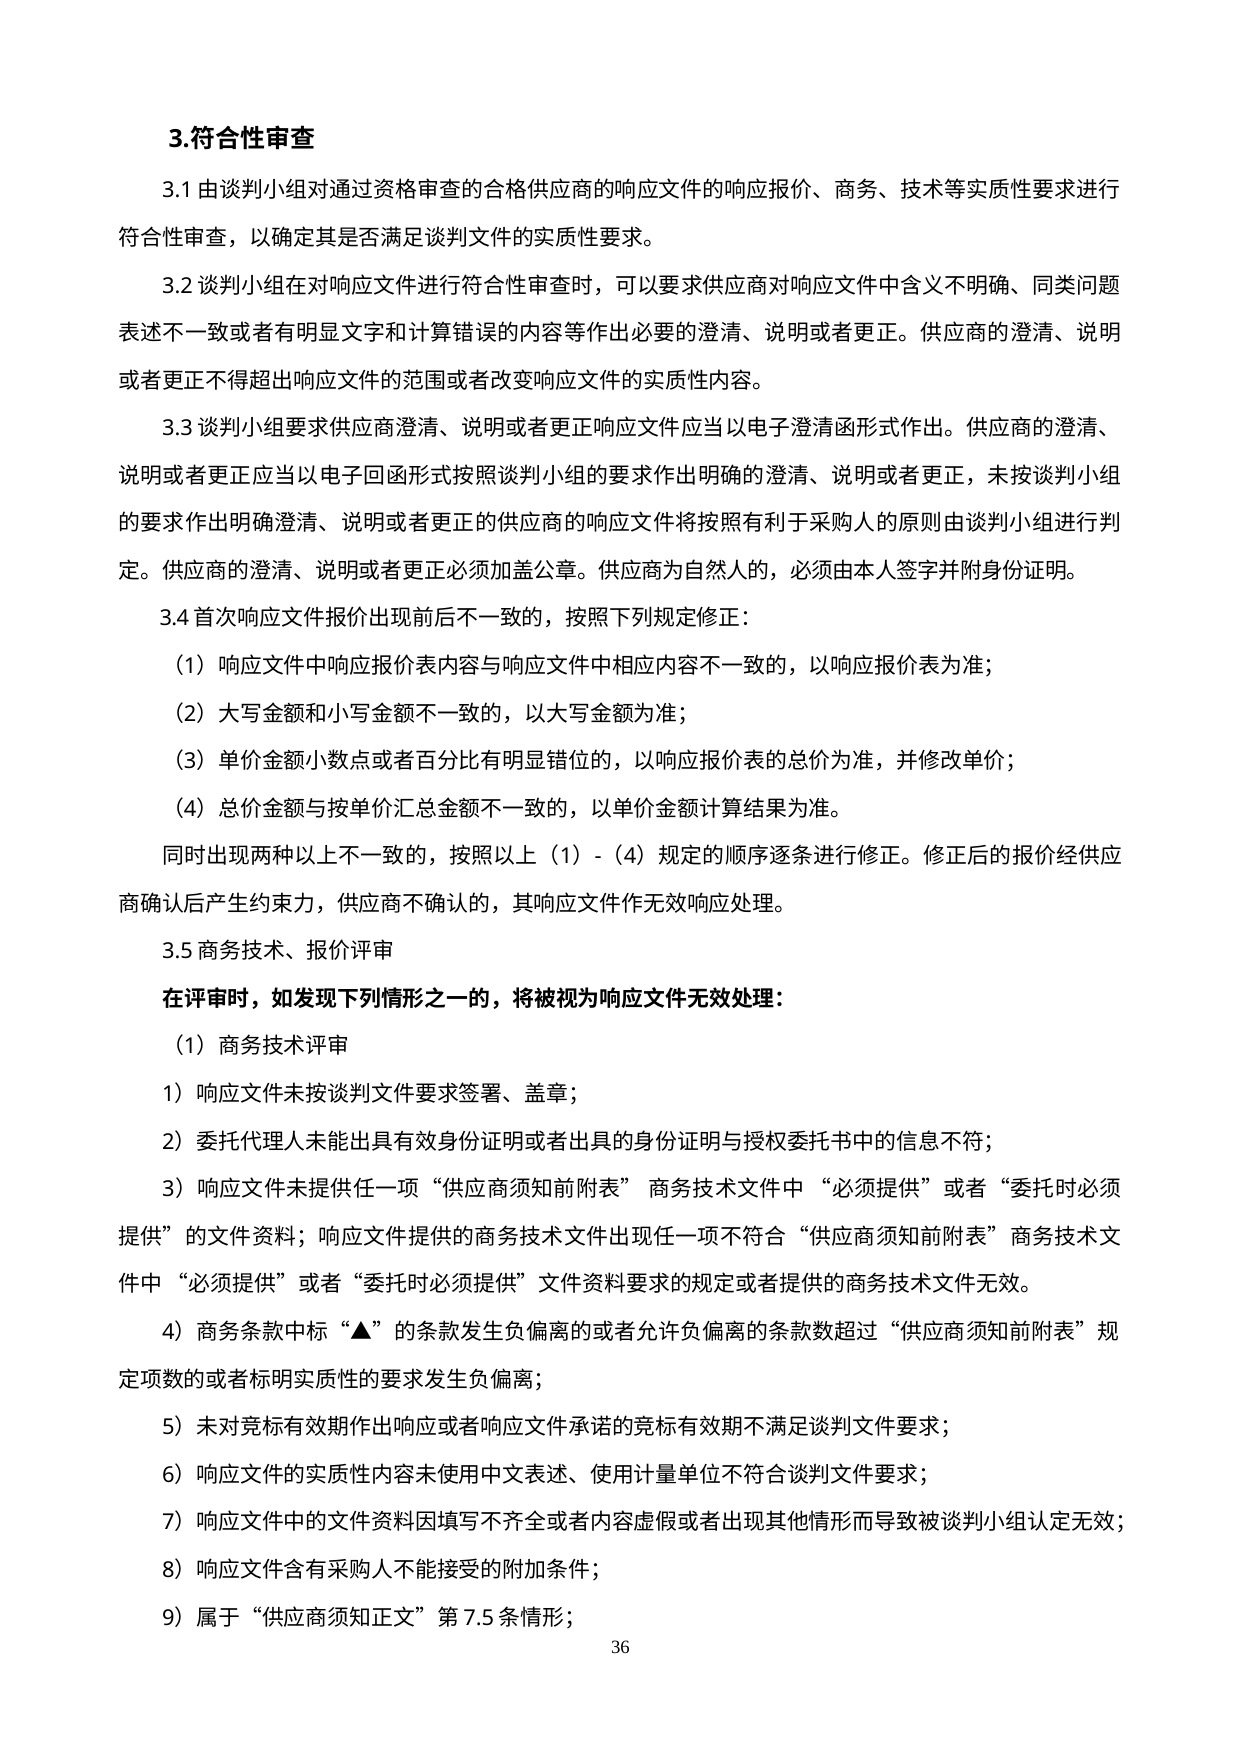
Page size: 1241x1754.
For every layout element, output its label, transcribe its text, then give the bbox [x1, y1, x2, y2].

text 7）响应文件中的文件资料因填写不齐全或者内容虚假或者出现其他情形而导致被谈判小组认定无效； [118, 1504, 1122, 1536]
text 3.符合性审查 [118, 118, 1122, 154]
text 6）响应文件的实质性内容未使用中文表述、使用计量单位不符合谈判文件要求； [118, 1457, 1122, 1488]
text 3.4首次响应文件报价出现前后不一致的，按照下列规定修正： [118, 600, 1122, 632]
text 3.5商务技术、报价评审 [118, 933, 1122, 965]
text （1）商务技术评审 [118, 1028, 1122, 1060]
text 2）委托代理人未能出具有效身份证明或者出具的身份证明与授权委托书中的信息不符； [118, 1124, 1122, 1156]
text 5）未对竞标有效期作出响应或者响应文件承诺的竞标有效期不满足谈判文件要求； [118, 1409, 1122, 1441]
text 3）响应文件未提供任一项“供应商须知前附表” 商务技术文件中 “必须提供”或者“委托时必须提供”的文件资料；响应文件提供的商务技术文件出现任一项不符合“供应商须知前附表”商务技术文件中 “必须提供”或者“委托时必须提供”文件资料要求的规定或者提供的商务技术文件无效。 [118, 1171, 1122, 1298]
text （3）单价金额小数点或者百分比有明显错位的，以响应报价表的总价为准，并修改单价； [118, 743, 1122, 775]
text （1）响应文件中响应报价表内容与响应文件中相应内容不一致的，以响应报价表为准； [118, 648, 1122, 680]
text 9）属于“供应商须知正文”第7.5条情形； [118, 1599, 1122, 1631]
text 1）响应文件未按谈判文件要求签署、盖章； [118, 1076, 1122, 1108]
text 在评审时，如发现下列情形之一的，将被视为响应文件无效处理： [118, 981, 1122, 1013]
text 3.2谈判小组在对响应文件进行符合性审查时，可以要求供应商对响应文件中含义不明确、同类问题表述不一致或者有明显文字和计算错误的内容等作出必要的澄清、说明或者更正。供应商的澄清、说明或者更正不得超出响应文件的范围或者改变响应文件的实质性内容。 [118, 268, 1122, 394]
text （4）总价金额与按单价汇总金额不一致的，以单价金额计算结果为准。 [118, 791, 1122, 822]
text 3.1由谈判小组对通过资格审查的合格供应商的响应文件的响应报价、商务、技术等实质性要求进行符合性审查，以确定其是否满足谈判文件的实质性要求。 [118, 172, 1122, 252]
text 8）响应文件含有采购人不能接受的附加条件； [118, 1552, 1122, 1584]
text 4）商务条款中标“▲”的条款发生负偏离的或者允许负偏离的条款数超过“供应商须知前附表”规定项数的或者标明实质性的要求发生负偏离； [118, 1314, 1122, 1393]
text 3.3谈判小组要求供应商澄清、说明或者更正响应文件应当以电子澄清函形式作出。供应商的澄清、说明或者更正应当以电子回函形式按照谈判小组的要求作出明确的澄清、说明或者更正，未按谈判小组的要求作出明确澄清、说明或者更正的供应商的响应文件将按照有利于采购人的原则由谈判小组进行判定。供应商的澄清、说明或者更正必须加盖公章。供应商为自然人的，必须由本人签字并附身份证明。 [118, 410, 1122, 584]
text （2）大写金额和小写金额不一致的，以大写金额为准； [118, 696, 1122, 727]
text 同时出现两种以上不一致的，按照以上（1）-（4）规定的顺序逐条进行修正。修正后的报价经供应商确认后产生约束力，供应商不确认的，其响应文件作无效响应处理。 [118, 838, 1122, 918]
